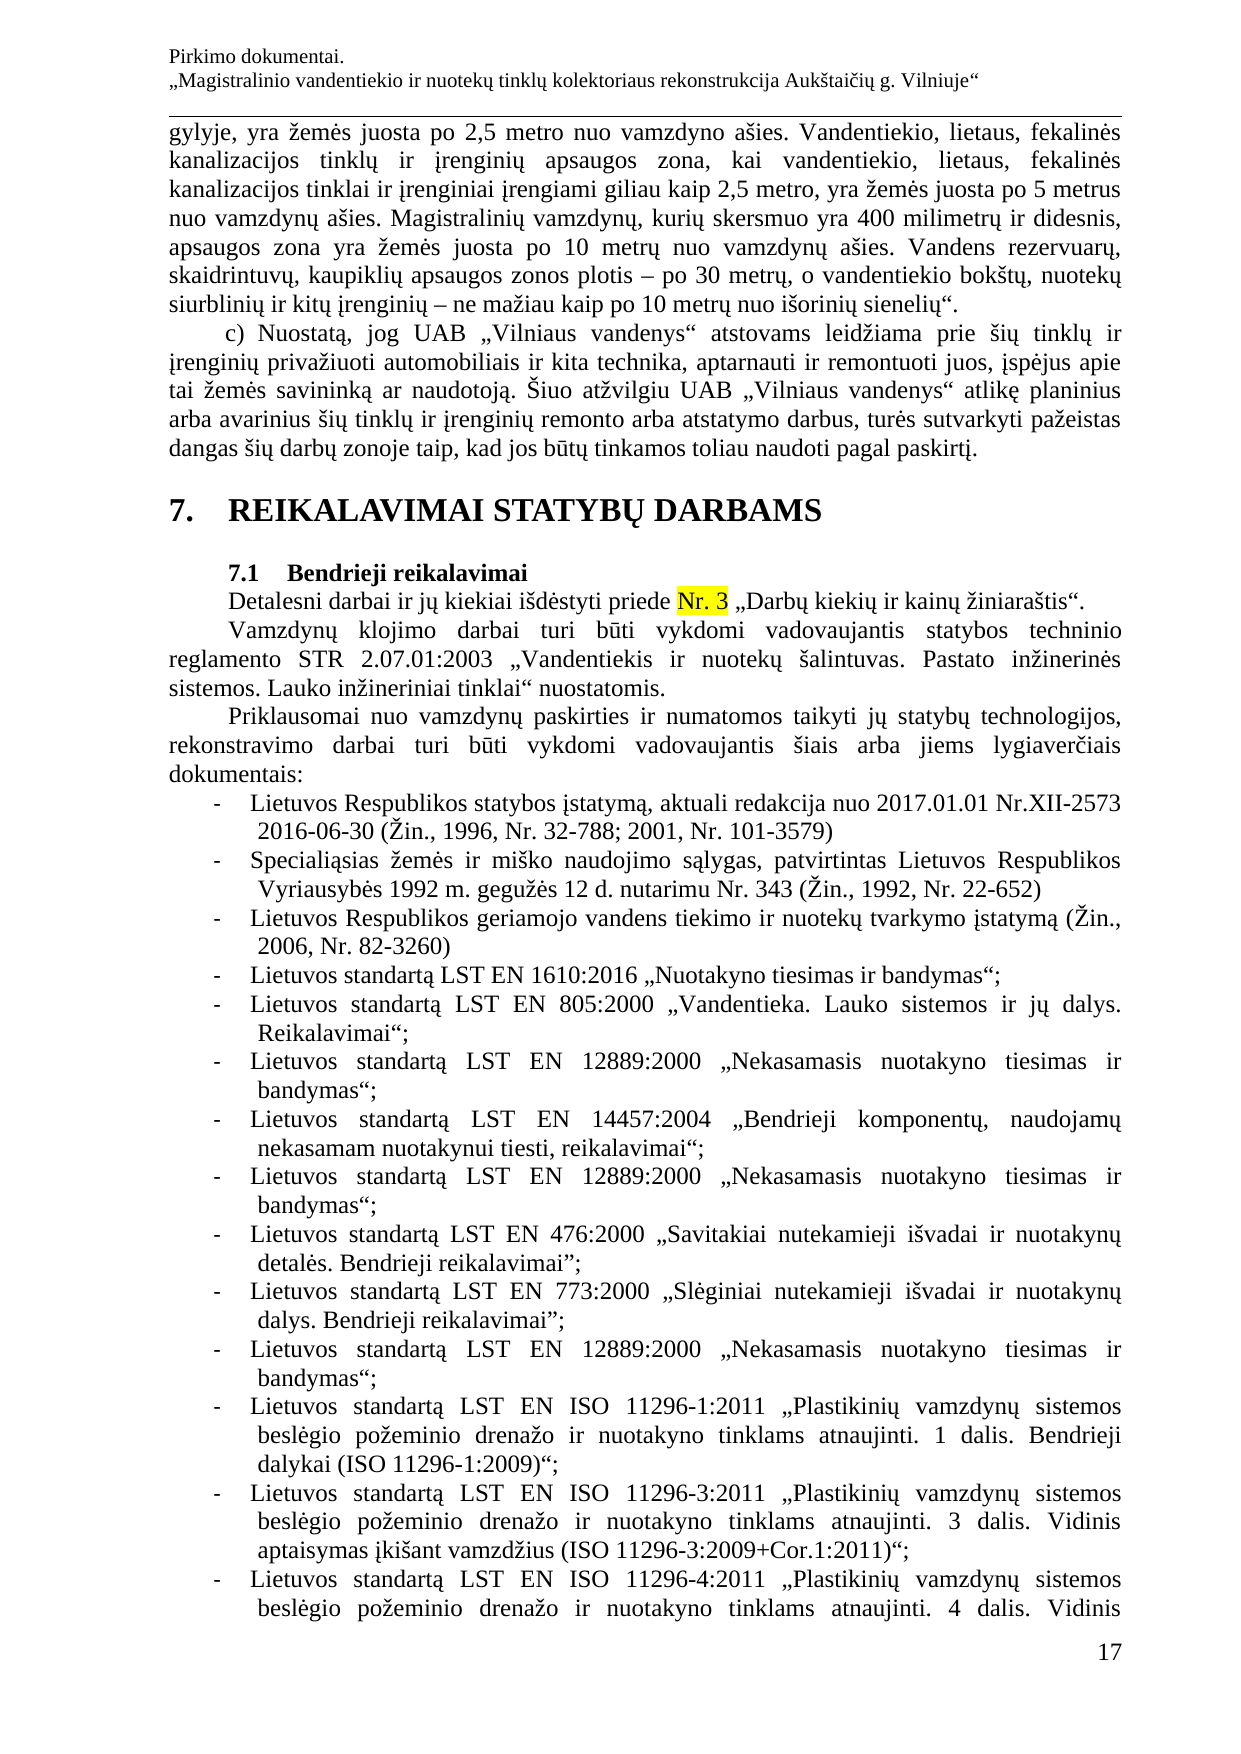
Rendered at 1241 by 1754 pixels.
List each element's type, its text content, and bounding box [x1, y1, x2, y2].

list Lietuvos Respublikos statybos įstatymą, aktuali redakcija nuo 2017.01.01 Nr.XII-2573 2016-06-30 (Žin., 1996, Nr. 32-788; 2001, Nr. 101-3579) [213, 788, 1122, 845]
list Lietuvos standartą LST EN 773:2000 „Slėginiai nutekamieji išvadai ir nuotakynų dalys. Bendrieji reikalavimai”; [213, 1276, 1122, 1334]
list Lietuvos standartą LST EN 1610:2016 „Nuotakyno tiesimas ir bandymas“; [213, 960, 1122, 989]
list Specialiąsias žemės ir miško naudojimo sąlygas, patvirtintas Lietuvos Respublikos Vyriausybės 1992 m. gegužės 12 d. nutarimu Nr. 343 (Žin., 1992, Nr. 22-652) [213, 845, 1122, 903]
subtitle REIKALAVIMAI STATYBŲ DARBAMS [169, 491, 1122, 529]
list Lietuvos standartą LST EN 12889:2000 „Nekasamasis nuotakyno tiesimas ir bandymas“; [213, 1334, 1122, 1391]
text Detalesni darbai ir jų kiekiai išdėstyti priede Nr. 3 „Darbų kiekių ir kainų žiniaraštis“. [728, 586, 1122, 615]
list Lietuvos Respublikos geriamojo vandens tiekimo ir nuotekų tvarkymo įstatymą (Žin., 2006, Nr. 82-3260) [213, 903, 1122, 960]
list Nuostatą, jog UAB „Vilniaus vandenys“ atstovams leidžiama prie šių tinklų ir įrenginių privažiuoti automobiliais ir kita technika, aptarnauti ir remontuoti juos, įspėjus apie tai žemės savininką ar naudotoją. Šiuo atžvilgiu UAB „Vilniaus vandenys“ atlikę planinius arba avarinius šių tinklų ir įrenginių remonto arba atstatymo darbus, turės sutvarkyti pažeistas dangas šių darbų zonoje taip, kad jos būtų tinkamos toliau naudoti pagal paskirtį. [169, 318, 1122, 462]
list Lietuvos standartą LST EN ISO 11296-1:2011 „Plastikinių vamzdynų sistemos beslėgio požeminio drenažo ir nuotakyno tinklams atnaujinti. 1 dalis. Bendrieji dalykai (ISO 11296-1:2009)“; [213, 1391, 1122, 1478]
text Vamzdynų klojimo darbai turi būti vykdomi vadovaujantis statybos techninio reglamento STR 2.07.01:2003 „Vandentiekis ir nuotekų šalintuvas. Pastato inžinerinės sistemos. Lauko inžineriniai tinklai“ nuostatomis. [169, 615, 926, 644]
list Lietuvos standartą LST EN 476:2000 „Savitakiai nutekamieji išvadai ir nuotakynų detalės. Bendrieji reikalavimai”; [213, 1219, 1122, 1276]
text Vamzdynų klojimo darbai turi būti vykdomi vadovaujantis statybos techninio reglamento STR 2.07.01:2003 „Vandentiekis ir nuotekų šalintuvas. Pastato inžinerinės sistemos. Lauko inžineriniai tinklai“ nuostatomis. [532, 673, 1122, 701]
text Priklausomai nuo vamzdynų paskirties ir numatomos taikyti jų statybų technologijos, rekonstravimo darbai turi būti vykdomi vadovaujantis šiais arba jiems lygiaverčiais dokumentais: [169, 701, 1122, 788]
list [213, 1564, 1122, 1621]
text Detalesni darbai ir jų kiekiai išdėstyti priede Nr. 3 „Darbų kiekių ir kainų žiniaraštis“. [169, 586, 677, 615]
list Lietuvos standartą LST EN 12889:2000 „Nekasamasis nuotakyno tiesimas ir bandymas“; [213, 1046, 1122, 1104]
list Lietuvos standartą LST EN 14457:2004 „Bendrieji komponentų, naudojamų nekasamam nuotakynui tiesti, reikalavimai“; [213, 1104, 1122, 1161]
list Lietuvos standartą LST EN 12889:2000 „Nekasamasis nuotakyno tiesimas ir bandymas“; [213, 1161, 1122, 1219]
list Lietuvos standartą LST EN 805:2000 „Vandentieka. Lauko sistemos ir jų dalys. Reikalavimai“; [213, 989, 1122, 1046]
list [169, 117, 1122, 318]
list Lietuvos standartą LST EN ISO 11296-3:2011 „Plastikinių vamzdynų sistemos beslėgio požeminio drenažo ir nuotakyno tinklams atnaujinti. 3 dalis. Vidinis aptaisymas įkišant vamzdžius (ISO 11296-3:2009+Cor.1:2011)“; [213, 1478, 1122, 1564]
subtitle Bendrieji reikalavimai [228, 558, 1122, 586]
